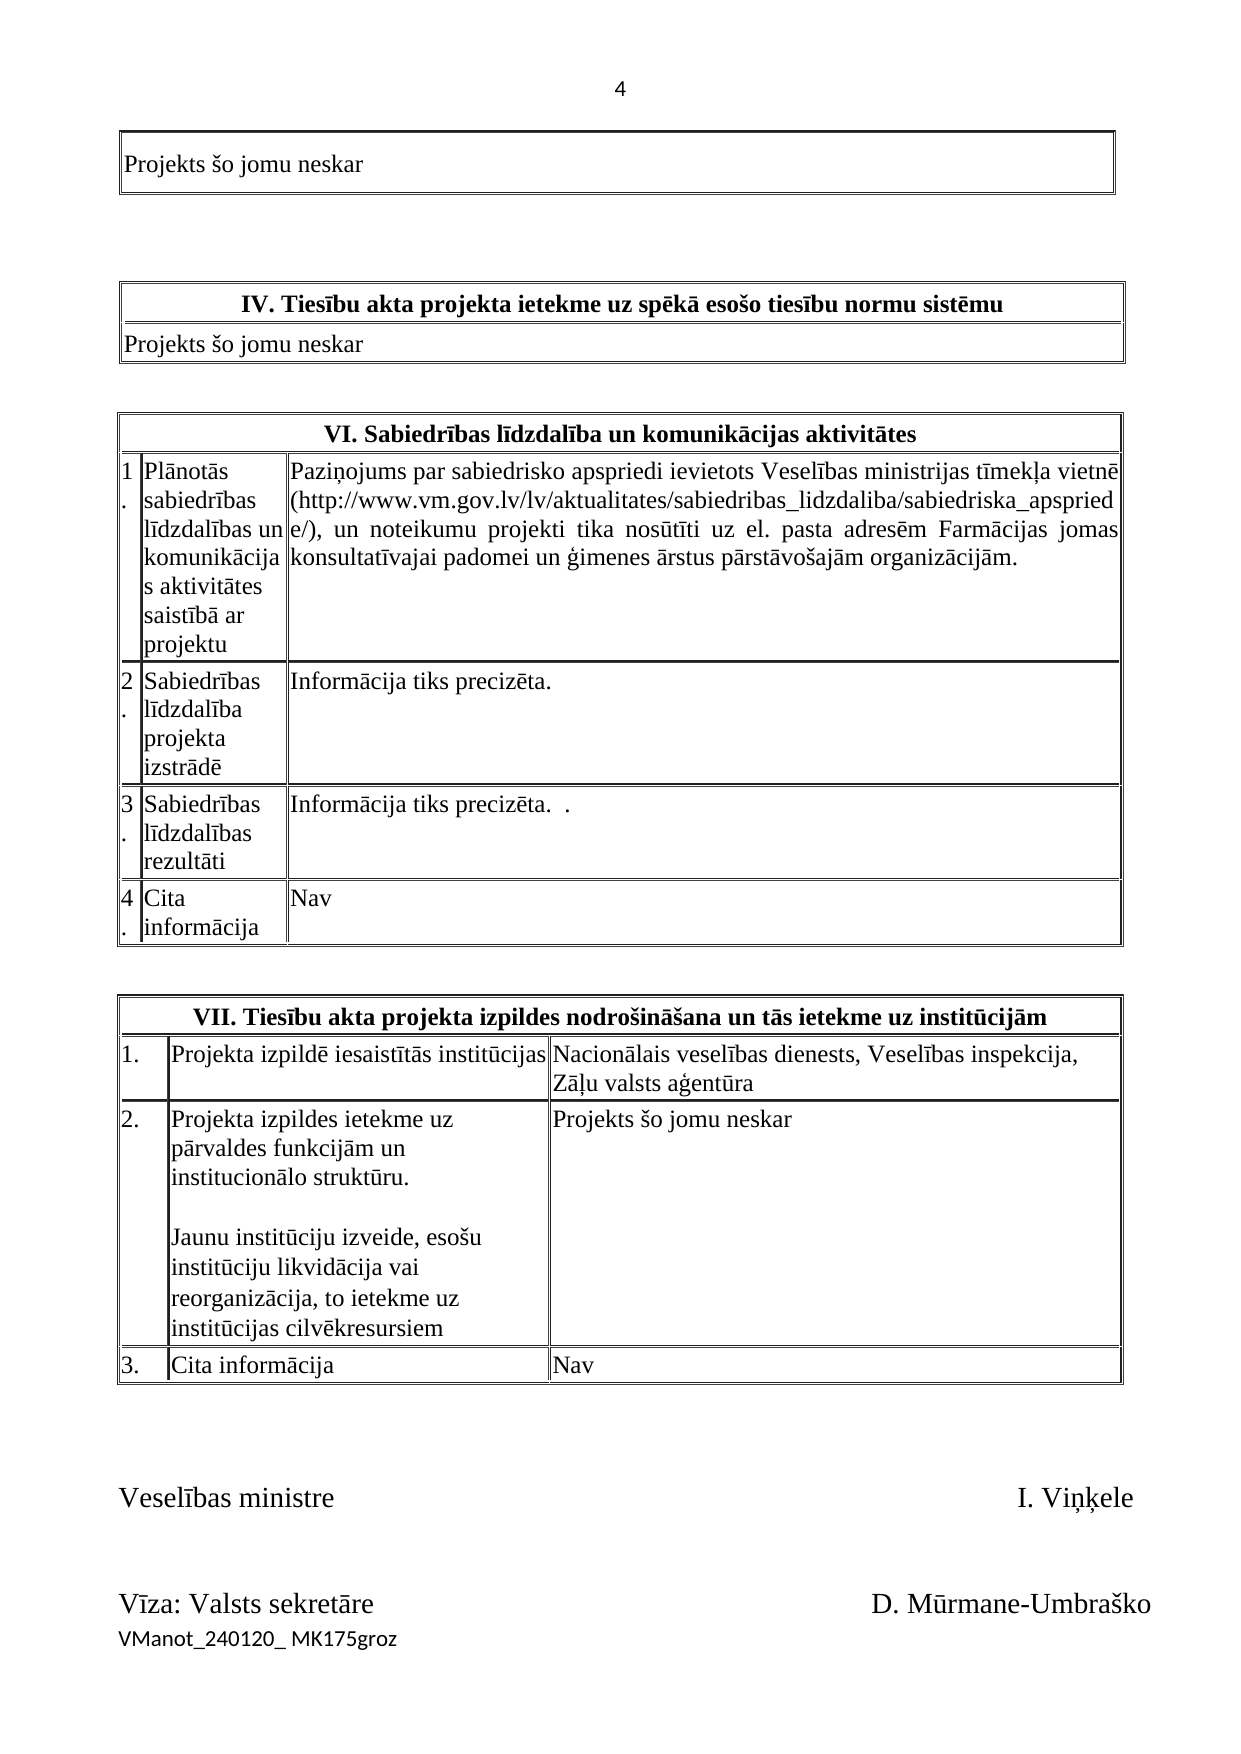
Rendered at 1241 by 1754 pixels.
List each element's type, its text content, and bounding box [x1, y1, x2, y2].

table_cell 3. [120, 783, 140, 878]
table_cell Projekts šo jomu neskar [120, 321, 1124, 361]
table_cell 2. [120, 1099, 167, 1344]
table_header VII. Tiesību akta projekta izpildes nodrošināšana un tās ietekme uz institūcijām [120, 998, 1120, 1033]
table_cell 1. [118, 451, 141, 660]
table_cell Informācija tiks precizēta. [289, 660, 1120, 783]
table_cell Projekta izpildē iesaistītās institūcijas [170, 1037, 548, 1099]
text Veselības ministre I. Viņķele [118, 1480, 1202, 1514]
table_cell Nav [288, 878, 1122, 943]
table_cell 2. [120, 660, 140, 783]
table_cell Cita informācija [168, 1348, 550, 1382]
table_cell Projekts šo jomu neskar [122, 133, 1113, 191]
table_cell Projekta izpildes ietekme uz pārvaldes funkcijām un institucionālo struktūru. Jaunu institūciju izveide, esošu institūciju likvidācija vai reorganizācija, to ietekme uz institūcijas cilvēkresursiem [170, 1102, 548, 1344]
table_cell 1. [120, 1033, 167, 1099]
table_cell Sabiedrības līdzdalības rezultāti [143, 787, 286, 878]
table_cell Plānotās sabiedrības līdzdalības un komunikācijas aktivitātes saistībā ar projektu [143, 454, 286, 660]
table_cell Projekts šo jomu neskar [551, 1099, 1120, 1344]
table_cell Sabiedrības līdzdalība projekta izstrādē [143, 663, 286, 783]
table_cell Nacionālais veselības dienests, Veselības inspekcija, Zāļu valsts aģentūra [551, 1033, 1121, 1099]
table_cell Nav [550, 1345, 1121, 1382]
table_cell 3. [120, 1345, 168, 1382]
text Vīza: Valsts sekretāre D. Mūrmane-Umbraško [118, 1586, 1202, 1619]
table_header VI. Sabiedrības līdzdalība un komunikācijas aktivitātes [120, 415, 1120, 451]
table_header IV. Tiesību akta projekta ietekme uz spēkā esošo tiesību normu sistēmu [122, 284, 1123, 321]
table_cell Cita informācija [141, 881, 287, 943]
table_cell Paziņojums par sabiedrisko apspriedi ievietots Veselības ministrijas tīmekļa vietnē (http://www.vm.gov.lv/lv/aktualitates/sabiedribas_lidzdaliba/sabiedriska_apspriede/), un noteikumu projekti tika nosūtīti uz el. pasta adresēm Farmācijas jomas konsultatīvajai padomei un ģimenes ārstus pārstāvošajām organizācijām. [288, 451, 1122, 660]
table_cell 4. [118, 878, 141, 943]
table_cell Informācija tiks precizēta. . [289, 783, 1121, 878]
